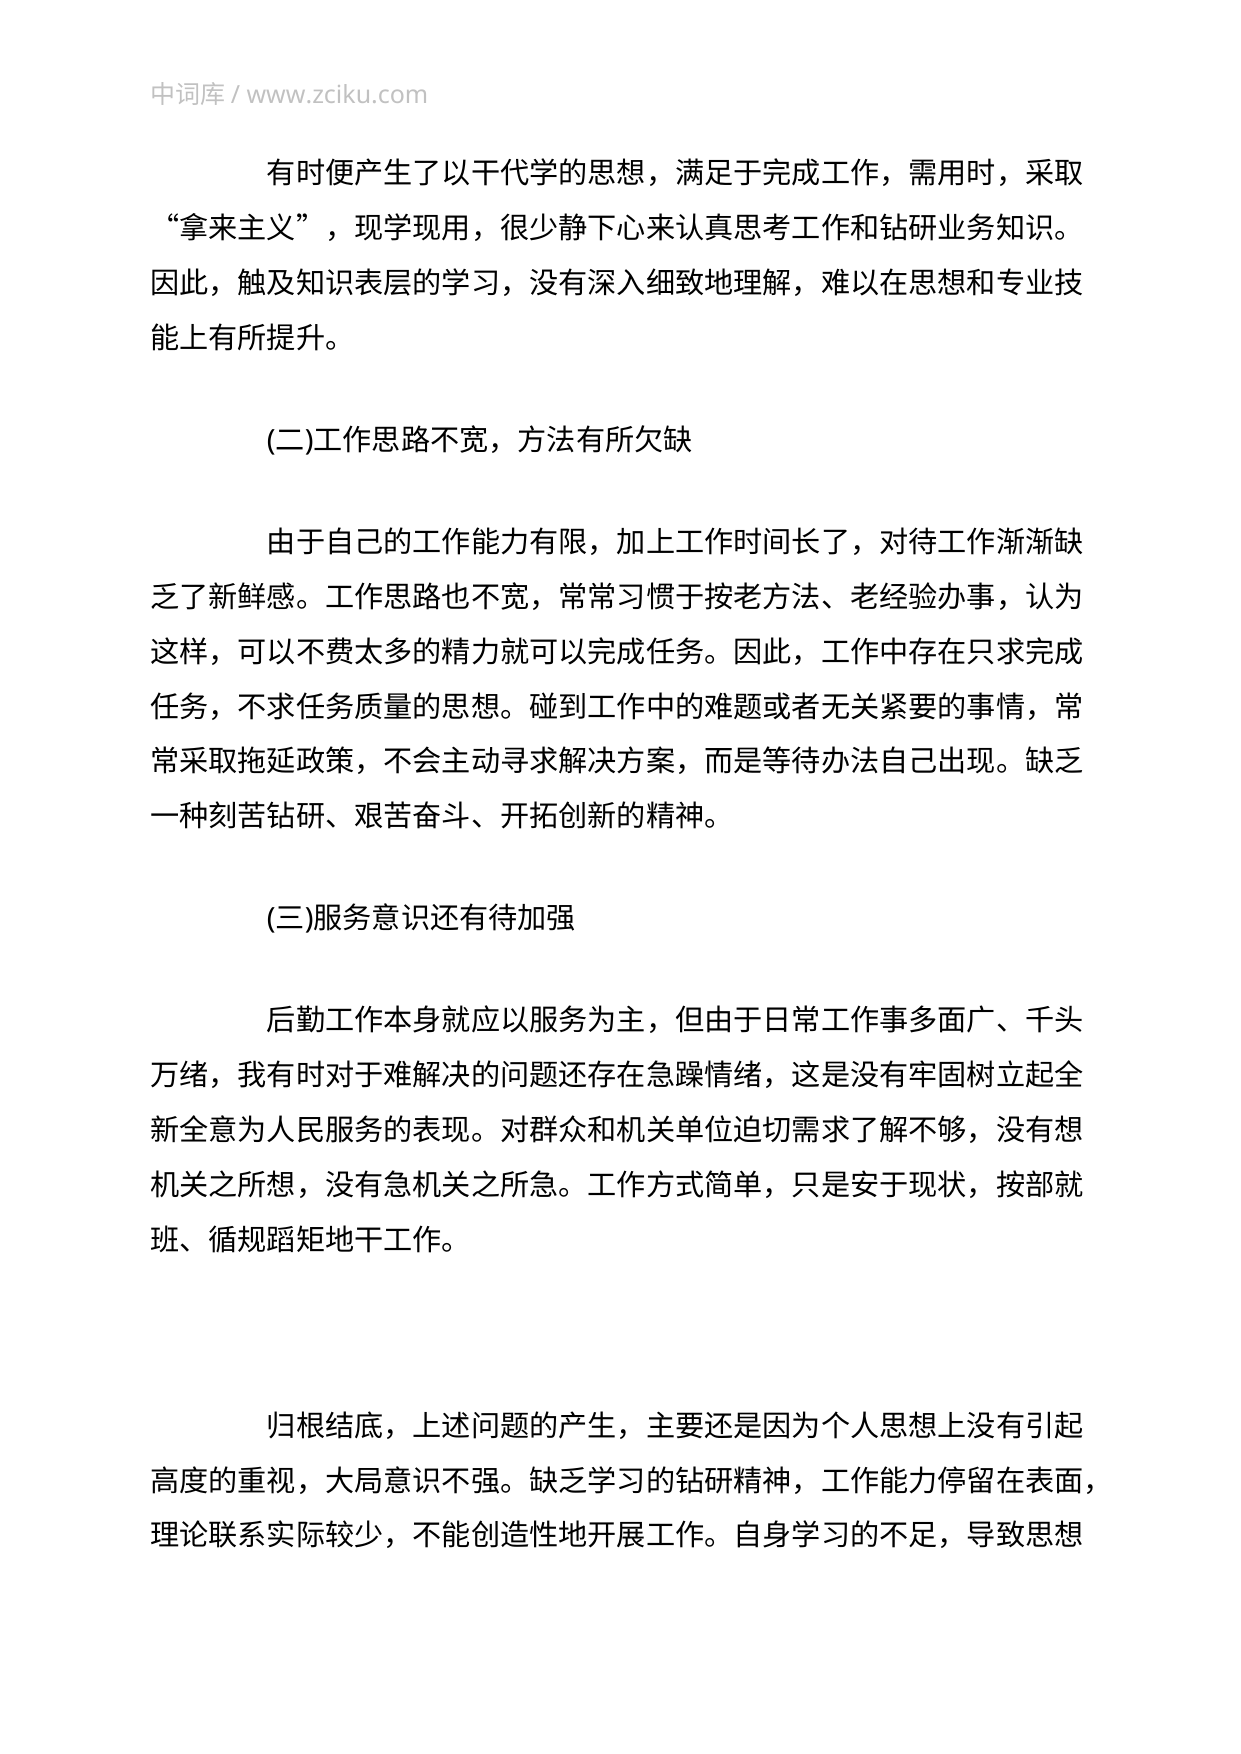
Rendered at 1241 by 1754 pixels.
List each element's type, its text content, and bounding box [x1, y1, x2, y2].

text (三)服务意识还有待加强 [150, 895, 1090, 937]
text 后勤工作本身就应以服务为主，但由于日常工作事多面广、千头万绪，我有时对于难解决的问题还存在急躁情绪，这是没有牢固树立起全新全意为人民服务的表现。对群众和机关单位迫切需求了解不够，没有想机关之所想，没有急机关之所急。工作方式简单，只是安于现状，按部就班、循规蹈矩地干工作。 [150, 997, 1090, 1258]
text (二)工作思路不宽，方法有所欠缺 [150, 416, 1090, 459]
text 有时便产生了以干代学的思想，满足于完成工作，需用时，采取“拿来主义”，现学现用，很少静下心来认真思考工作和钻研业务知识。因此，触及知识表层的学习，没有深入细致地理解，难以在思想和专业技能上有所提升。 [150, 150, 1090, 357]
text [150, 1402, 1090, 1554]
text 由于自己的工作能力有限，加上工作时间长了，对待工作渐渐缺乏了新鲜感。工作思路也不宽，常常习惯于按老方法、老经验办事，认为这样，可以不费太多的精力就可以完成任务。因此，工作中存在只求完成任务，不求任务质量的思想。碰到工作中的难题或者无关紧要的事情，常常采取拖延政策，不会主动寻求解决方案，而是等待办法自己出现。缺乏一种刻苦钻研、艰苦奋斗、开拓创新的精神。 [150, 518, 1090, 835]
